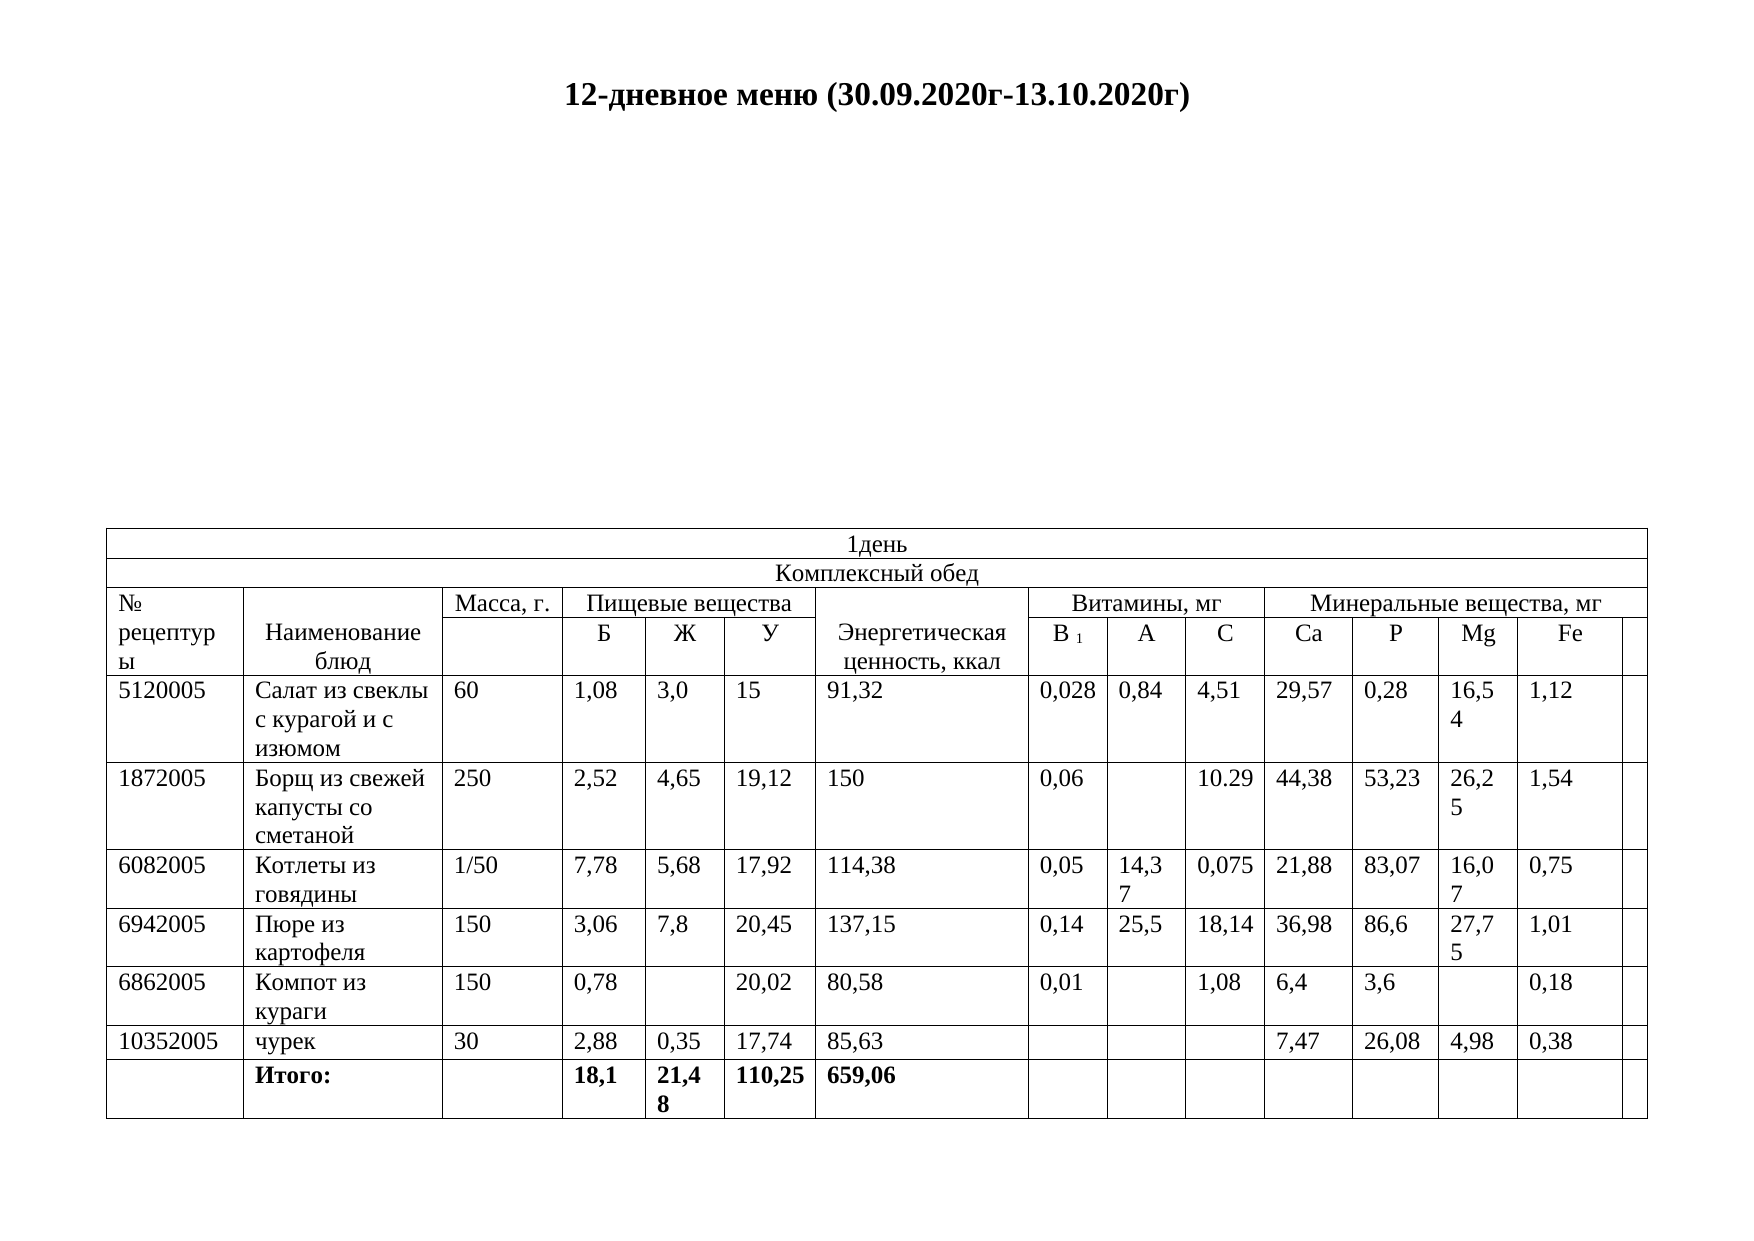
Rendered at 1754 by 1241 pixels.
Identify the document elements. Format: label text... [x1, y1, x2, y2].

table_cell [1186, 1060, 1264, 1118]
table_cell 25,5 [1108, 909, 1185, 966]
table_cell 0,35 [646, 1026, 724, 1059]
table_cell [107, 1060, 243, 1118]
table_cell 7,78 [563, 850, 645, 908]
table_cell [1439, 967, 1517, 1025]
table_cell Витамины, мг [1029, 588, 1264, 617]
table_cell [1186, 1026, 1264, 1059]
table_cell У [725, 618, 815, 674]
table_cell 10352005 [107, 1026, 243, 1059]
table_cell Б [563, 618, 645, 674]
table_cell 53,23 [1353, 763, 1438, 849]
table_cell 30 [443, 1026, 562, 1059]
table_cell 1/50 [443, 850, 562, 908]
table_cell 27,75 [1439, 909, 1517, 966]
table_cell [1353, 1060, 1438, 1118]
table_cell Mg [1439, 618, 1517, 674]
table_cell [1029, 1060, 1107, 1118]
table_cell 1,08 [1186, 967, 1264, 1025]
table_cell Минеральные вещества, мг [1265, 588, 1647, 617]
table_cell 20,02 [725, 967, 815, 1025]
table_cell 7,8 [646, 909, 724, 966]
table_cell 85,63 [816, 1026, 1028, 1059]
table_cell [1108, 967, 1185, 1025]
table_cell 0,38 [1518, 1026, 1622, 1059]
table_cell [1265, 1060, 1352, 1118]
table_cell 6,4 [1265, 967, 1352, 1025]
table_cell 659,06 [816, 1060, 1028, 1118]
table_cell 6942005 [107, 909, 243, 966]
table_cell 18,1 [563, 1060, 645, 1118]
table_cell 44,38 [1265, 763, 1352, 849]
table_cell 10.29 [1186, 763, 1264, 849]
table_cell 2,52 [563, 763, 645, 849]
table_cell Компот из кураги [244, 967, 442, 1025]
table_cell В 1 [1029, 618, 1107, 674]
table_cell [1108, 1026, 1185, 1059]
table_cell 3,06 [563, 909, 645, 966]
table_cell 18,14 [1186, 909, 1264, 966]
table_cell 16,07 [1439, 850, 1517, 908]
table_cell 83,07 [1353, 850, 1438, 908]
table_cell 14,37 [1108, 850, 1185, 908]
table_cell 26,08 [1353, 1026, 1438, 1059]
table_cell 250 [443, 763, 562, 849]
table_cell 86,6 [1353, 909, 1438, 966]
table_cell 0,28 [1353, 676, 1438, 762]
table_cell 36,98 [1265, 909, 1352, 966]
table_cell 1,08 [563, 676, 645, 762]
table_cell 91,32 [816, 676, 1028, 762]
table_cell С [1186, 618, 1264, 674]
table_cell Р [1353, 618, 1438, 674]
table_cell 1,12 [1518, 676, 1622, 762]
table_cell А [1108, 618, 1185, 674]
table_cell 0,06 [1029, 763, 1107, 849]
table_cell Наименование блюд [244, 588, 442, 674]
table_cell [1029, 1026, 1107, 1059]
table_cell 4,98 [1439, 1026, 1517, 1059]
table_cell [443, 618, 562, 674]
table_cell 0,05 [1029, 850, 1107, 908]
table_cell 114,38 [816, 850, 1028, 908]
table_cell 80,58 [816, 967, 1028, 1025]
table_cell 5120005 [107, 676, 243, 762]
table_cell [646, 967, 724, 1025]
table_cell Энергетическая ценность, ккал [816, 588, 1028, 674]
table_cell № рецептуры [107, 588, 243, 674]
table_cell 4,51 [1186, 676, 1264, 762]
table_cell 17,92 [725, 850, 815, 908]
table_cell 150 [443, 967, 562, 1025]
table_cell 15 [725, 676, 815, 762]
table_cell 0,78 [563, 967, 645, 1025]
table_cell [443, 1060, 562, 1118]
table_cell 0,01 [1029, 967, 1107, 1025]
table_cell 3,6 [1353, 967, 1438, 1025]
table_cell 20,45 [725, 909, 815, 966]
table_cell 137,15 [816, 909, 1028, 966]
table_cell 60 [443, 676, 562, 762]
table_cell [1623, 676, 1647, 762]
table_cell Итого: [244, 1060, 442, 1118]
table_cell 5,68 [646, 850, 724, 908]
table_cell 6862005 [107, 967, 243, 1025]
table_cell Масса, г. [443, 588, 562, 617]
table_cell Борщ из свежей капусты со сметаной [244, 763, 442, 849]
table_cell 16,54 [1439, 676, 1517, 762]
table_cell 7,47 [1265, 1026, 1352, 1059]
table_cell [1108, 763, 1185, 849]
table_header 1день [107, 529, 1647, 557]
table_cell 19,12 [725, 763, 815, 849]
table_cell 3,0 [646, 676, 724, 762]
table_cell 17,74 [725, 1026, 815, 1059]
table_cell [1623, 1060, 1647, 1118]
table_cell 0,18 [1518, 967, 1622, 1025]
table_cell 21,48 [646, 1060, 724, 1118]
table_cell 0,075 [1186, 850, 1264, 908]
table_cell Котлеты из говядины [244, 850, 442, 908]
table_cell 21,88 [1265, 850, 1352, 908]
table_cell [1108, 1060, 1185, 1118]
table_cell [1623, 618, 1647, 674]
table_cell 0,028 [1029, 676, 1107, 762]
table_cell 150 [816, 763, 1028, 849]
table_cell Fe [1518, 618, 1622, 674]
table_cell [1623, 967, 1647, 1025]
table_cell 0,75 [1518, 850, 1622, 908]
table_cell [1623, 1026, 1647, 1059]
table_cell Салат из свеклы с курагой и с изюмом [244, 676, 442, 762]
table_cell 26,25 [1439, 763, 1517, 849]
table_cell [1623, 909, 1647, 966]
table_cell [1518, 1060, 1622, 1118]
table_cell Пищевые вещества [563, 588, 815, 617]
table_cell 0,14 [1029, 909, 1107, 966]
table_cell 2,88 [563, 1026, 645, 1059]
table_cell 29,57 [1265, 676, 1352, 762]
table_cell 150 [443, 909, 562, 966]
table_cell Комплексный обед [107, 559, 1647, 587]
table_cell Са [1265, 618, 1352, 674]
table_cell [1439, 1060, 1517, 1118]
table_cell [1623, 763, 1647, 849]
table_cell 6082005 [107, 850, 243, 908]
table_cell 4,65 [646, 763, 724, 849]
table_cell Пюре из картофеля [244, 909, 442, 966]
table_cell 1,54 [1518, 763, 1622, 849]
table_cell 1,01 [1518, 909, 1622, 966]
table_cell [1623, 850, 1647, 908]
table_cell 1872005 [107, 763, 243, 849]
table_cell чурек [244, 1026, 442, 1059]
table_cell Ж [646, 618, 724, 674]
table_cell 110,25 [725, 1060, 815, 1118]
table_cell 0,84 [1108, 676, 1185, 762]
